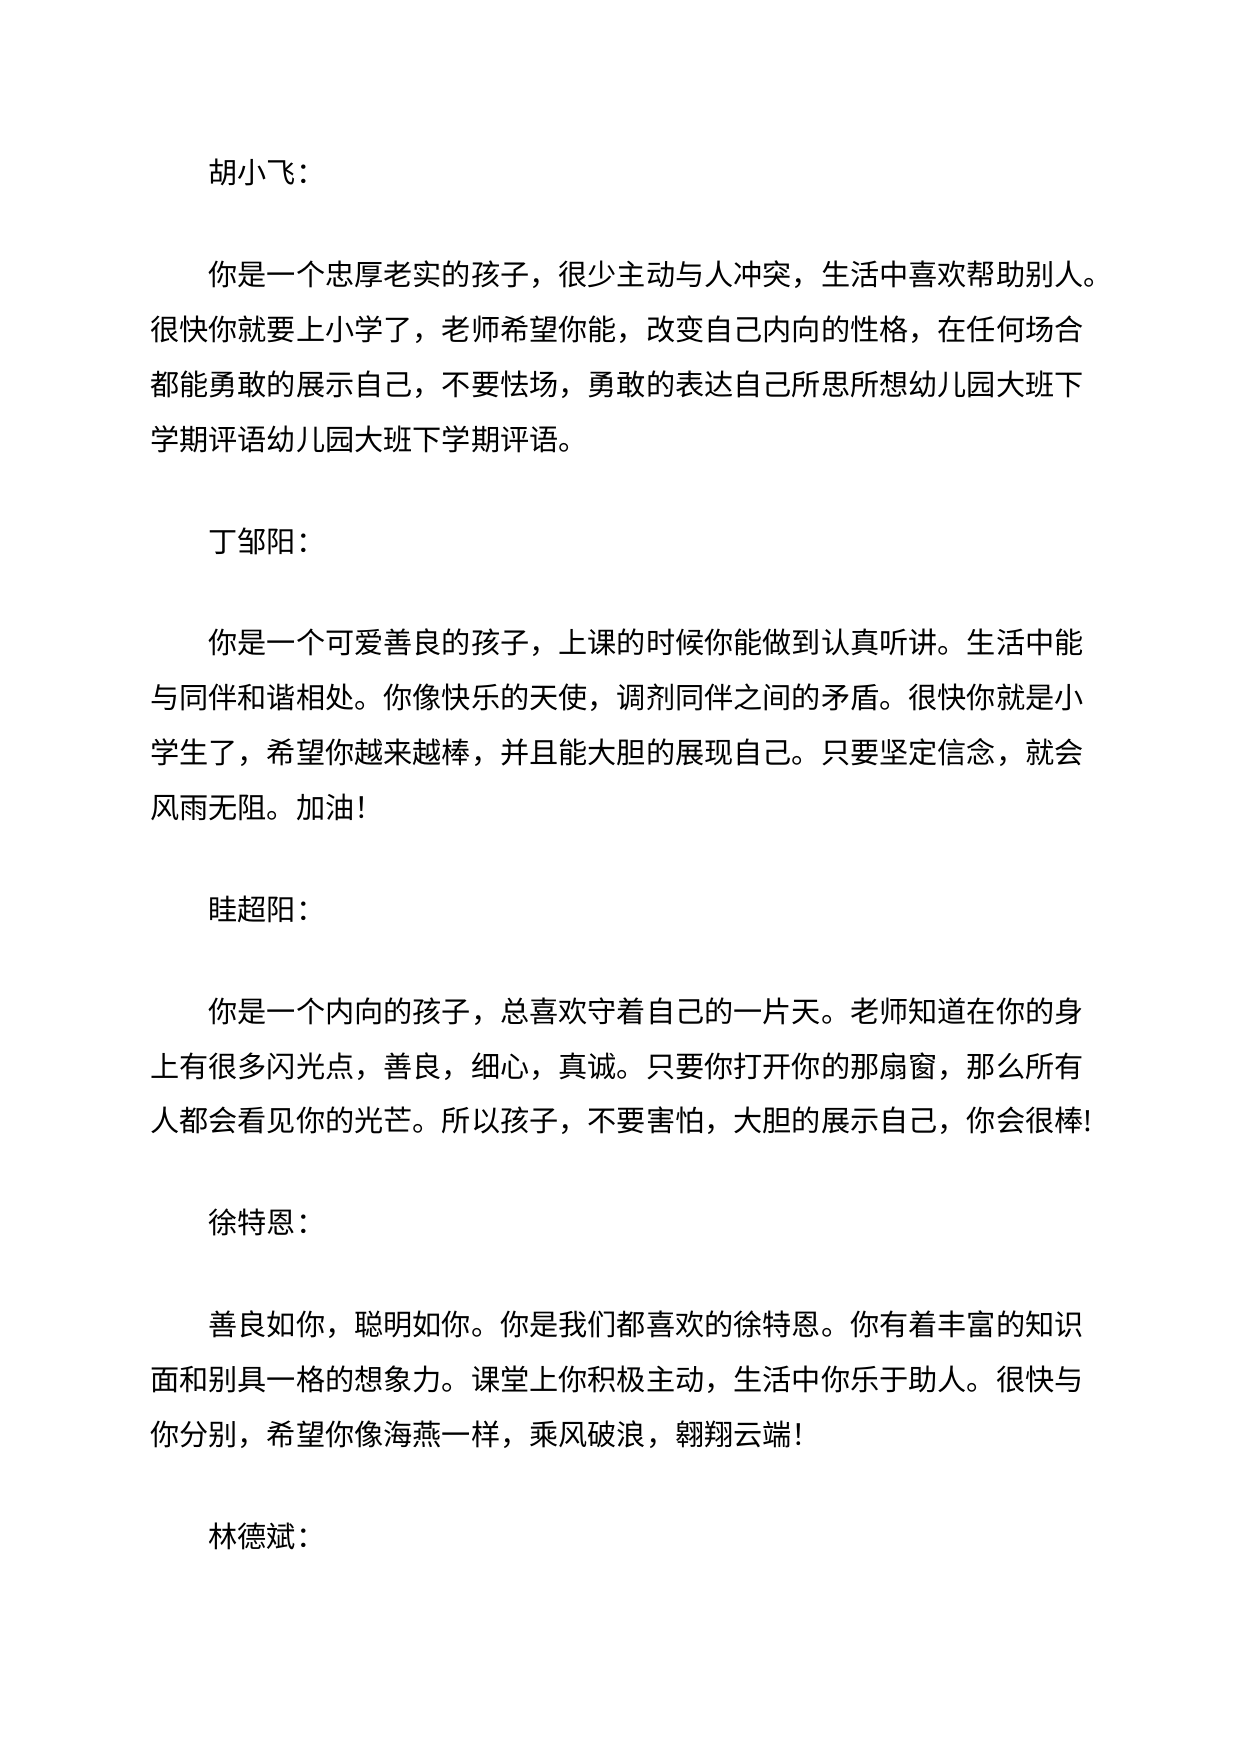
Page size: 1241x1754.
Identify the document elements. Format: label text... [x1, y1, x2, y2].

text 善良如你，聪明如你。你是我们都喜欢的徐特恩。你有着丰富的知识面和别具一格的想象力。课堂上你积极主动，生活中你乐于助人。很快与你分别，希望你像海燕一样，乘风破浪，翱翔云端！ [150, 1302, 1090, 1454]
text 林德斌： [150, 1513, 1090, 1556]
text 眭超阳： [150, 886, 1090, 929]
text 胡小飞： [150, 150, 1090, 192]
text 你是一个忠厚老实的孩子，很少主动与人冲突，生活中喜欢帮助别人。很快你就要上小学了，老师希望你能，改变自己内向的性格，在任何场合都能勇敢的展示自己，不要怯场，勇敢的表达自己所思所想幼儿园大班下学期评语幼儿园大班下学期评语。 [150, 252, 1090, 459]
text 你是一个可爱善良的孩子，上课的时候你能做到认真听讲。生活中能与同伴和谐相处。你像快乐的天使，调剂同伴之间的矛盾。很快你就是小学生了，希望你越来越棒，并且能大胆的展现自己。只要坚定信念，就会风雨无阻。加油！ [150, 620, 1090, 827]
text 徐特恩： [150, 1200, 1090, 1242]
text 丁邹阳： [150, 518, 1090, 561]
text 你是一个内向的孩子，总喜欢守着自己的一片天。老师知道在你的身上有很多闪光点，善良，细心，真诚。只要你打开你的那扇窗，那么所有人都会看见你的光芒。所以孩子，不要害怕，大胆的展示自己，你会很棒! [150, 988, 1090, 1140]
